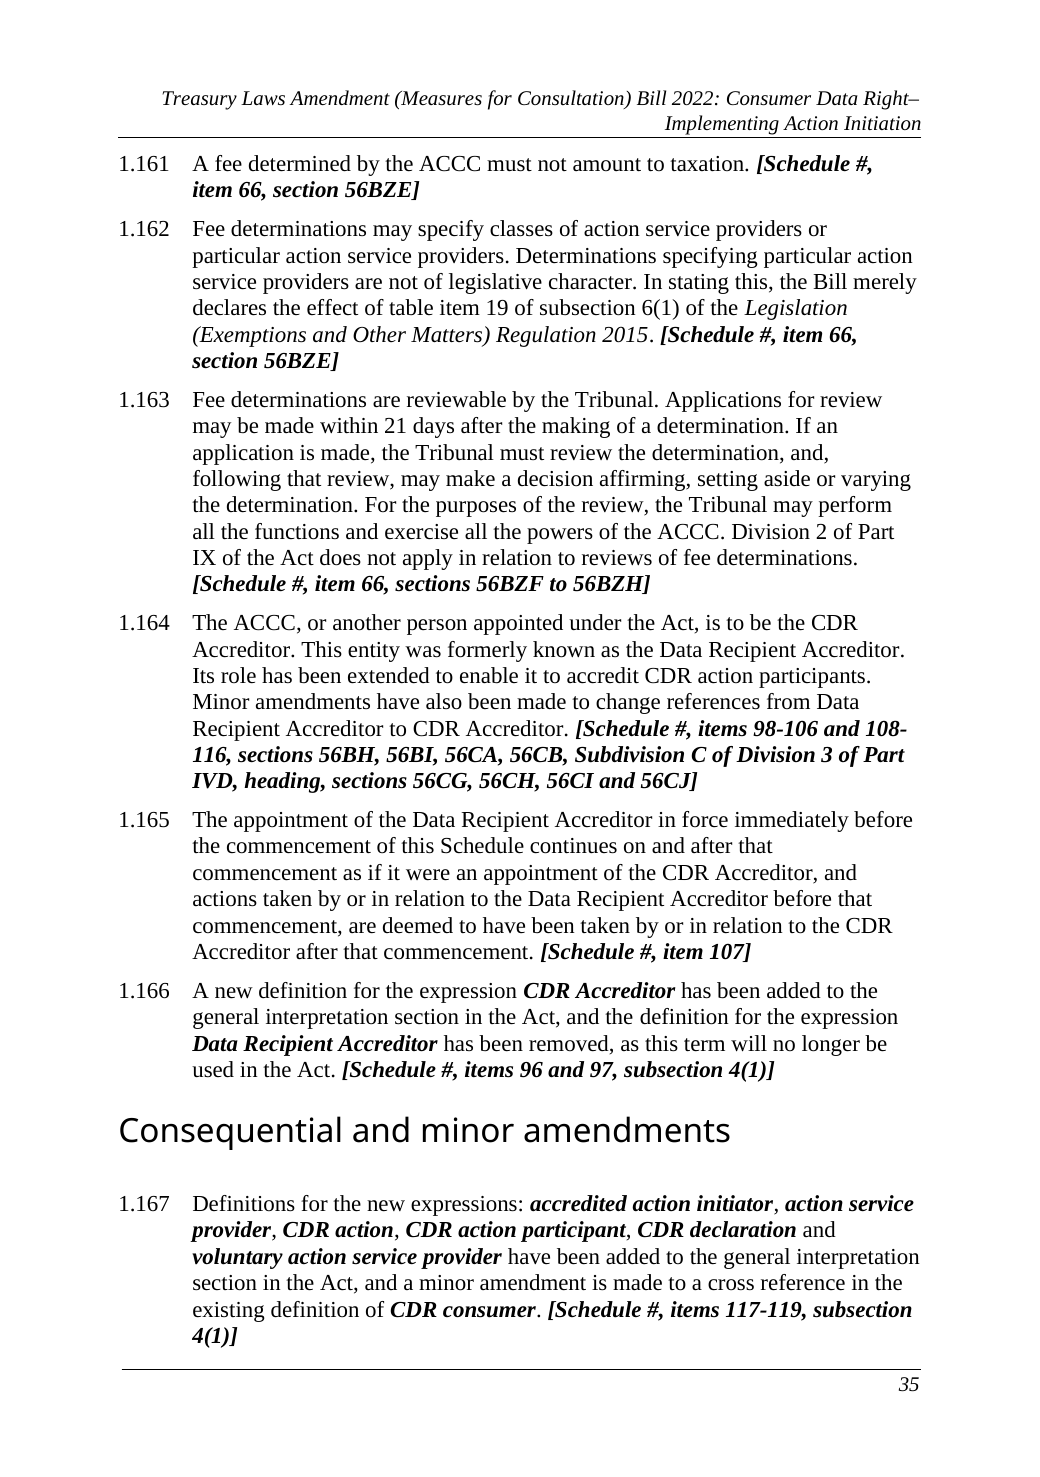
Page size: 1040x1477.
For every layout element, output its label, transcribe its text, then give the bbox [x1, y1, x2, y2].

text A new definition for the expression CDR Accreditor has been added to the general interpretation section in the Act, and the definition for the expression Data Recipient Accreditor has been removed, as this term will no longer be used in the Act. [Schedule #, items 96 and 97, subsection 4(1)] [118, 977, 921, 1082]
text Fee determinations are reviewable by the Tribunal. Applications for review may be made within 21 days after the making of a determination. If an application is made, the Tribunal must review the determination, and, following that review, may make a decision affirming, setting aside or varying the determination. For the purposes of the review, the Tribunal may perform all the functions and exercise all the powers of the ACCC. Division 2 of Part IX of the Act does not apply in relation to reviews of fee determinations. [Schedule #, item 66, sections 56BZF to 56BZH] [118, 386, 921, 597]
list A fee determined by the ACCC must not amount to taxation. [Schedule #, item 66, section 56BZE] [118, 150, 921, 203]
text The appointment of the Data Recipient Accreditor in force immediately before the commencement of this Schedule continues on and after that commencement as if it were an appointment of the CDR Accreditor, and actions taken by or in relation to the Data Recipient Accreditor before that commencement, are deemed to have been taken by or in relation to the CDR Accreditor after that commencement. [Schedule #, item 107] [118, 806, 921, 964]
text Fee determinations may specify classes of action service providers or particular action service providers. Determinations specifying particular action service providers are not of legislative character. In stating this, the Bill merely declares the effect of table item 19 of subsection 6(1) of the Legislation (Exemptions and Other Matters) Regulation 2015. [Schedule #, item 66, section 56BZE] [118, 215, 921, 373]
list Definitions for the new expressions: accredited action initiator, action service provider, CDR action, CDR action participant, CDR declaration and voluntary action service provider have been added to the general interpretation section in the Act, and a minor amendment is made to a cross reference in the existing definition of CDR consumer. [Schedule #, items 117-119, subsection 4(1)] [118, 1190, 921, 1348]
subtitle Consequential and minor amendments [118, 1107, 921, 1153]
text The ACCC, or another person appointed under the Act, is to be the CDR Accreditor. This entity was formerly known as the Data Recipient Accreditor. Its role has been extended to enable it to accredit CDR action participants. Minor amendments have also been made to change references from Data Recipient Accreditor to CDR Accreditor. [Schedule #, items 98-106 and 108-116, sections 56BH, 56BI, 56CA, 56CB, Subdivision C of Division 3 of Part IVD, heading, sections 56CG, 56CH, 56CI and 56CJ] [118, 609, 921, 794]
